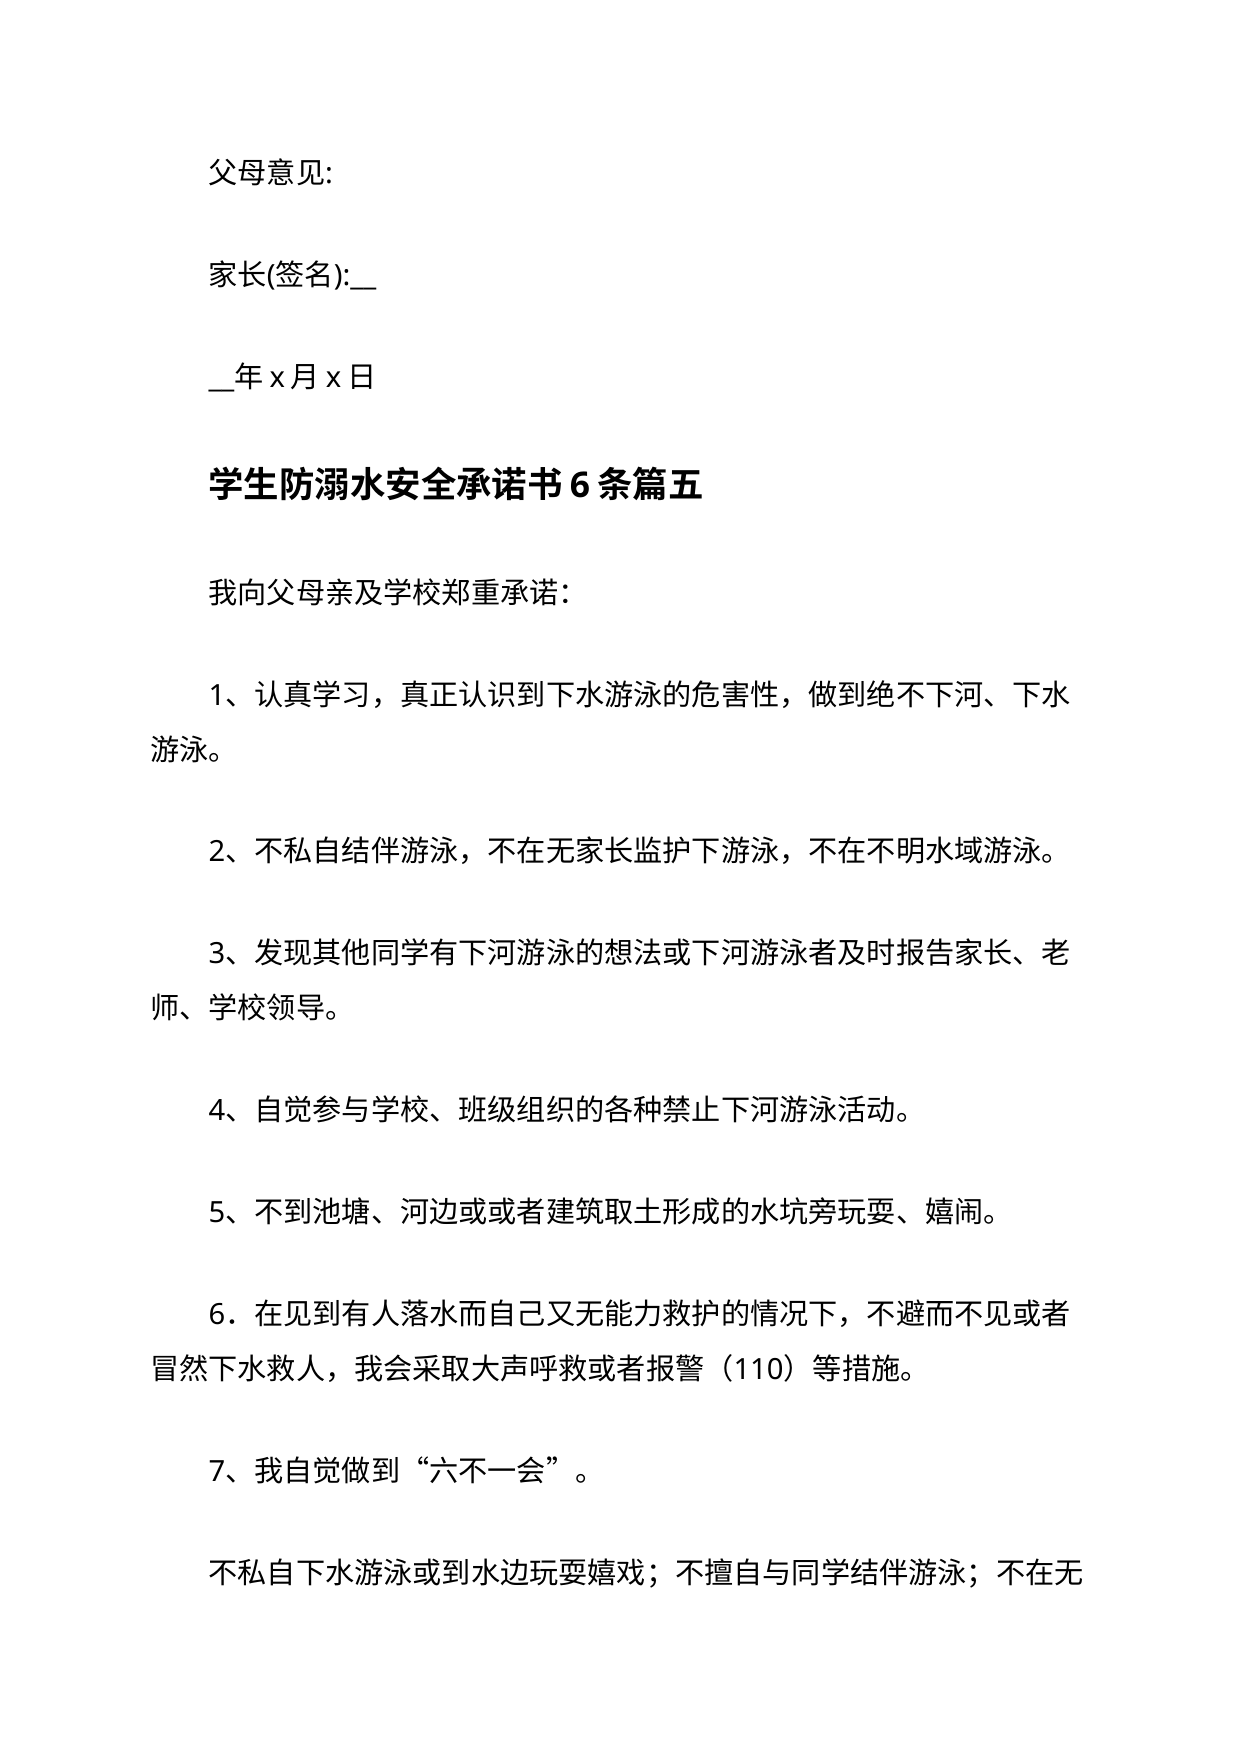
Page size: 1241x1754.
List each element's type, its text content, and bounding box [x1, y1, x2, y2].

text 6．在见到有人落水而自己又无能力救护的情况下，不避而不见或者冒然下水救人，我会采取大声呼救或者报警（110）等措施。 [150, 1291, 1090, 1388]
text 3、发现其他同学有下河游泳的想法或下河游泳者及时报告家长、老师、学校领导。 [150, 930, 1090, 1027]
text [150, 1550, 1090, 1592]
text 7、我自觉做到“六不一会”。 [150, 1448, 1090, 1490]
text 父母意见: [150, 150, 1090, 192]
text 2、不私自结伴游泳，不在无家长监护下游泳，不在不明水域游泳。 [150, 828, 1090, 870]
text 1、认真学习，真正认识到下水游泳的危害性，做到绝不下河、下水游泳。 [150, 671, 1090, 768]
text 家长(签名):__ [150, 252, 1090, 294]
text 5、不到池塘、河边或或者建筑取土形成的水坑旁玩耍、嬉闹。 [150, 1189, 1090, 1231]
text 4、自觉参与学校、班级组织的各种禁止下河游泳活动。 [150, 1087, 1090, 1129]
text 学生防溺水安全承诺书6条篇五 [150, 456, 1090, 507]
text __年x月x日 [150, 354, 1090, 396]
text 我向父母亲及学校郑重承诺： [150, 569, 1090, 612]
